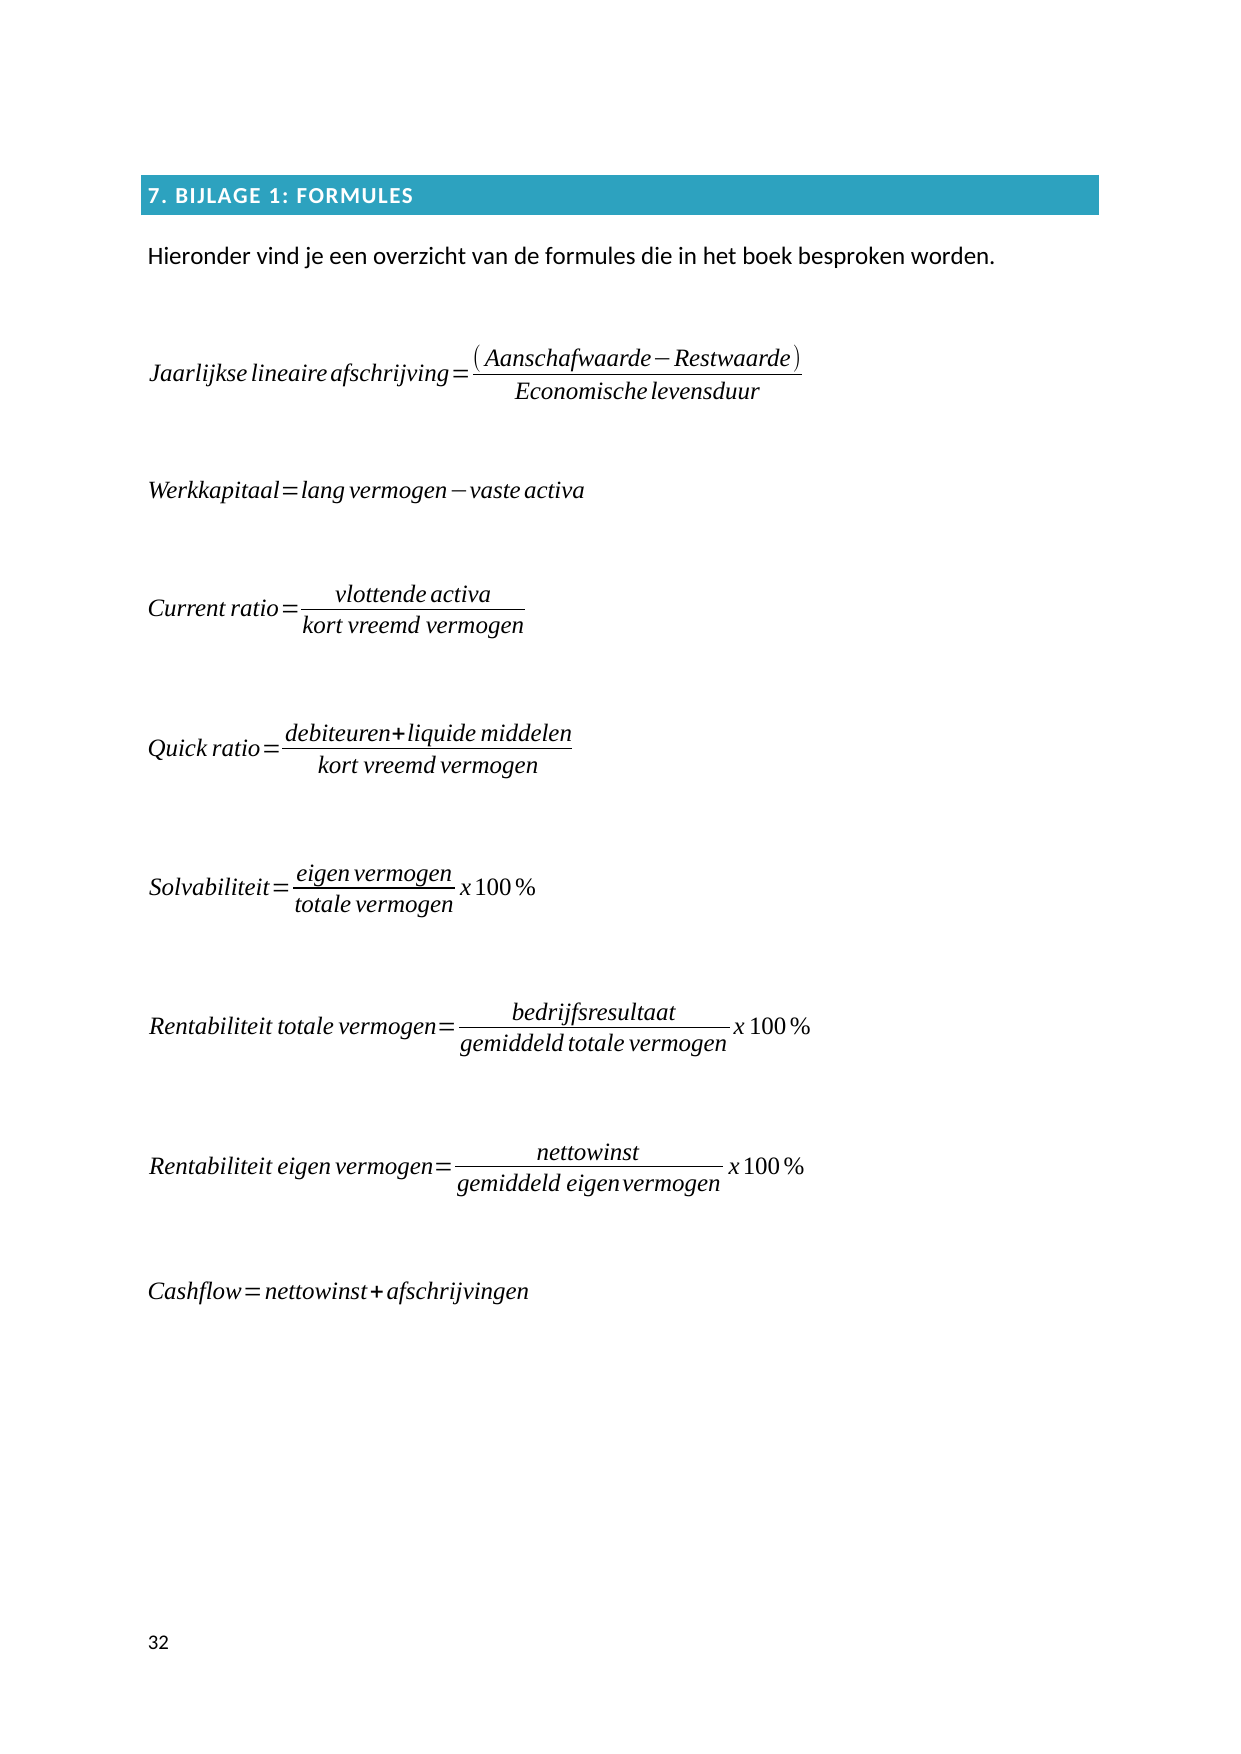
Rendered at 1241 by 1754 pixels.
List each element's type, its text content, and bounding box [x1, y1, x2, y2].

subtitle 7. Bijlage 1: Formules [148, 181, 1093, 209]
text Hieronder vind je een overzicht van de formules die in het boek besproken worden. [148, 240, 1095, 271]
